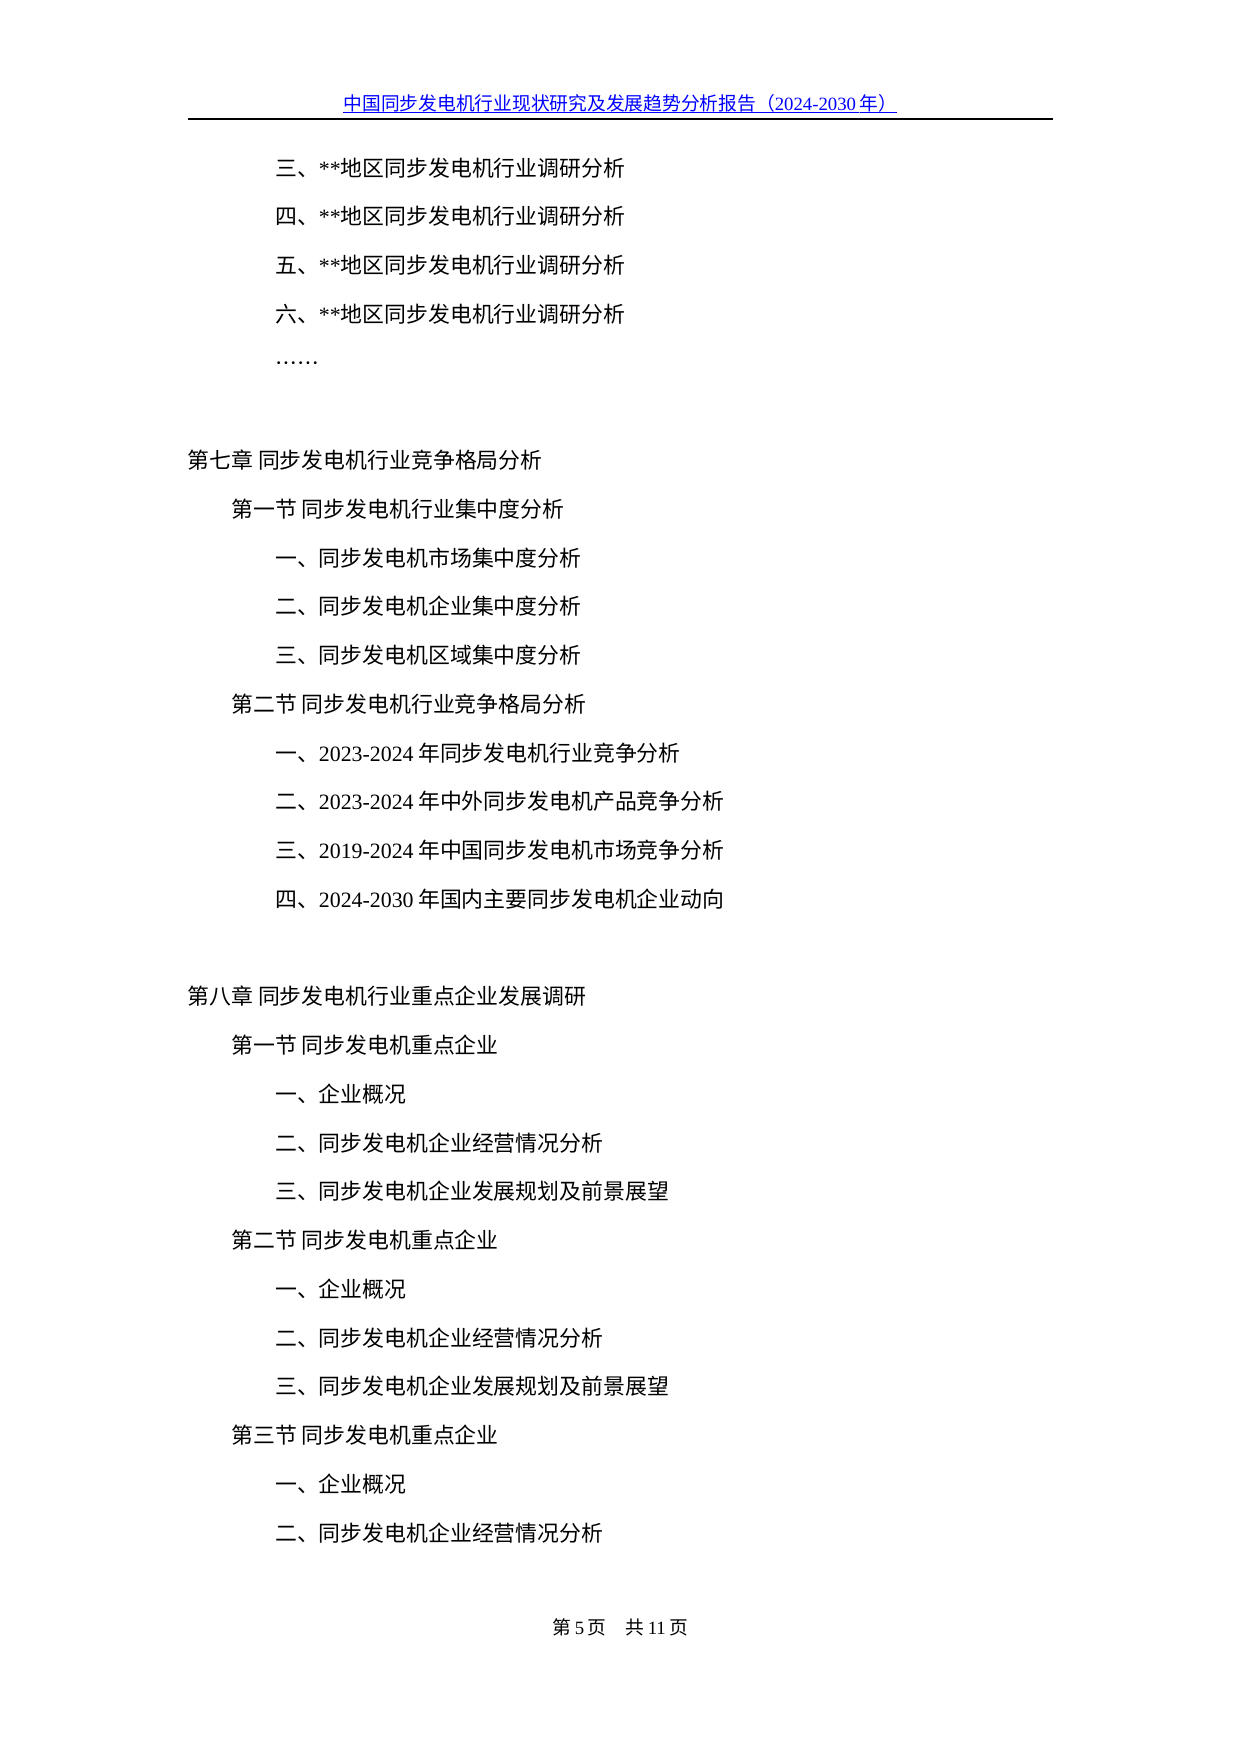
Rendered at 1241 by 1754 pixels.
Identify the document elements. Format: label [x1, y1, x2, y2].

text [187, 150, 1053, 1548]
